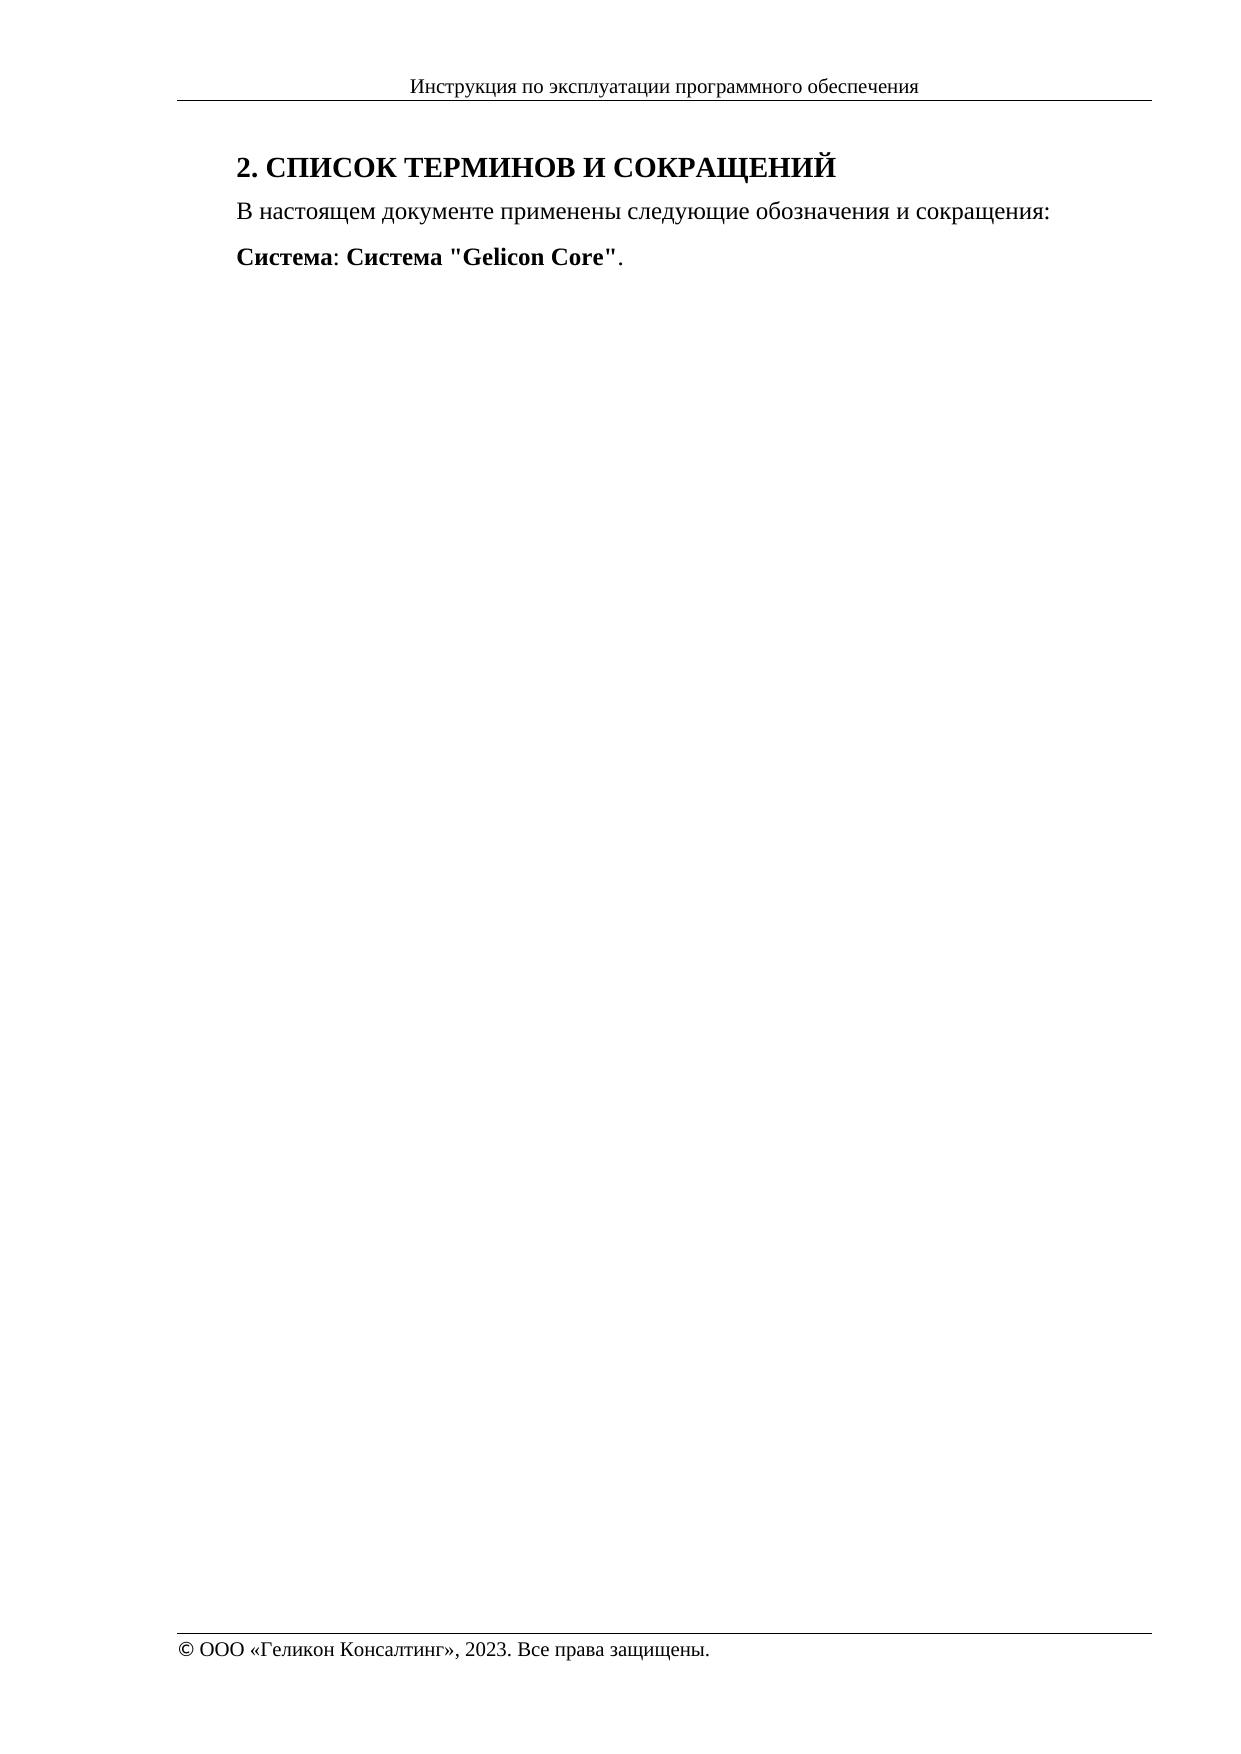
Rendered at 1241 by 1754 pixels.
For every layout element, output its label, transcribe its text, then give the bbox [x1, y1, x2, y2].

text Список терминов и сокращений [177, 150, 1152, 184]
text В настоящем документе применены следующие обозначения и сокращения: [177, 196, 1152, 225]
text Система: Система "Gelicon Core". [177, 242, 1152, 271]
